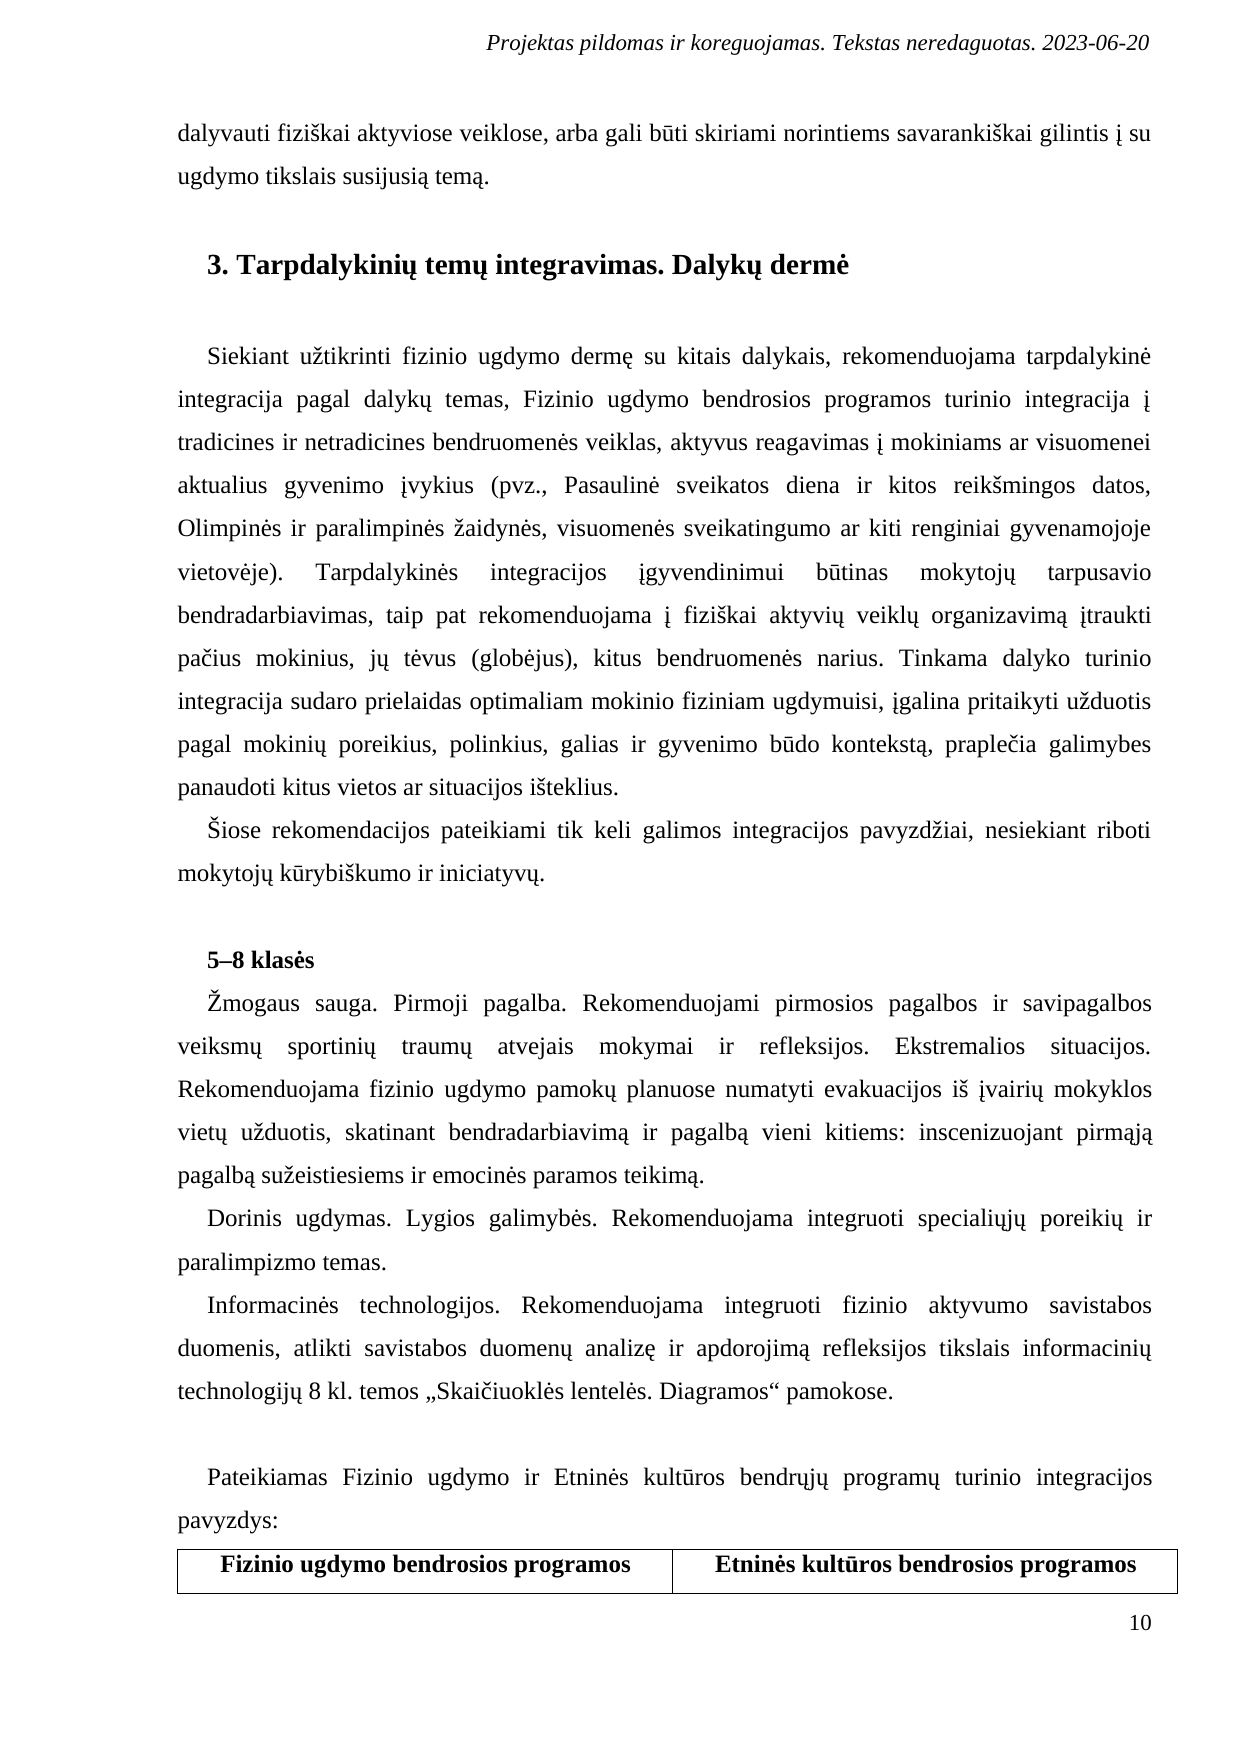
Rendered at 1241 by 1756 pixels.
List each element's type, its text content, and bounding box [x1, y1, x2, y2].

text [177, 118, 1152, 190]
subtitle 5–8 klasės [177, 945, 1152, 973]
text Informacinės technologijos. Rekomenduojama integruoti fizinio aktyvumo savistabos duomenis, atlikti savistabos duomenų analizę ir apdorojimą refleksijos tikslais informacinių technologijų 8 kl. temos „Skaičiuoklės lentelės. Diagramos“ pamokose. [177, 1290, 1152, 1405]
text Siekiant užtikrinti fizinio ugdymo dermę su kitais dalykais, rekomenduojama tarpdalykinė integracija pagal dalykų temas, Fizinio ugdymo bendrosios programos turinio integracija į tradicines ir netradicines bendruomenės veiklas, aktyvus reagavimas į mokiniams ar visuomenei aktualius gyvenimo įvykius (pvz., Pasaulinė sveikatos diena ir kitos reikšmingos datos, Olimpinės ir paralimpinės žaidynės, visuomenės sveikatingumo ar kiti renginiai gyvenamojoje vietovėje). Tarpdalykinės integracijos įgyvendinimui būtinas mokytojų tarpusavio bendradarbiavimas, taip pat rekomenduojama į fiziškai aktyvių veiklų organizavimą įtraukti pačius mokinius, jų tėvus (globėjus), kitus bendruomenės narius. Tinkama dalyko turinio integracija sudaro prielaidas optimaliam mokinio fiziniam ugdymuisi, įgalina pritaikyti užduotis pagal mokinių poreikius, polinkius, galias ir gyvenimo būdo kontekstą, praplečia galimybes panaudoti kitus vietos ar situacijos išteklius. [177, 341, 1152, 801]
text Pateikiamas Fizinio ugdymo ir Etninės kultūros bendrųjų programų turinio integracijos pavyzdys: [177, 1462, 1152, 1534]
text Šiose rekomendacijos pateikiami tik keli galimos integracijos pavyzdžiai, nesiekiant riboti mokytojų kūrybiškumo ir iniciatyvų. [177, 815, 1152, 887]
subtitle Tarpdalykinių temų integravimas. Dalykų dermė [177, 247, 1152, 281]
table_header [178, 1550, 672, 1593]
text Žmogaus sauga. Pirmoji pagalba. Rekomenduojami pirmosios pagalbos ir savipagalbos veiksmų sportinių traumų atvejais mokymai ir refleksijos. Ekstremalios situacijos. Rekomenduojama fizinio ugdymo pamokų planuose numatyti evakuacijos iš įvairių mokyklos vietų užduotis, skatinant bendradarbiavimą ir pagalbą vieni kitiems: inscenizuojant pirmąją pagalbą sužeistiesiems ir emocinės paramos teikimą. [177, 988, 1152, 1189]
text Dorinis ugdymas. Lygios galimybės. Rekomenduojama integruoti specialiųjų poreikių ir paralimpizmo temas. [177, 1203, 1152, 1275]
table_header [673, 1550, 1177, 1593]
